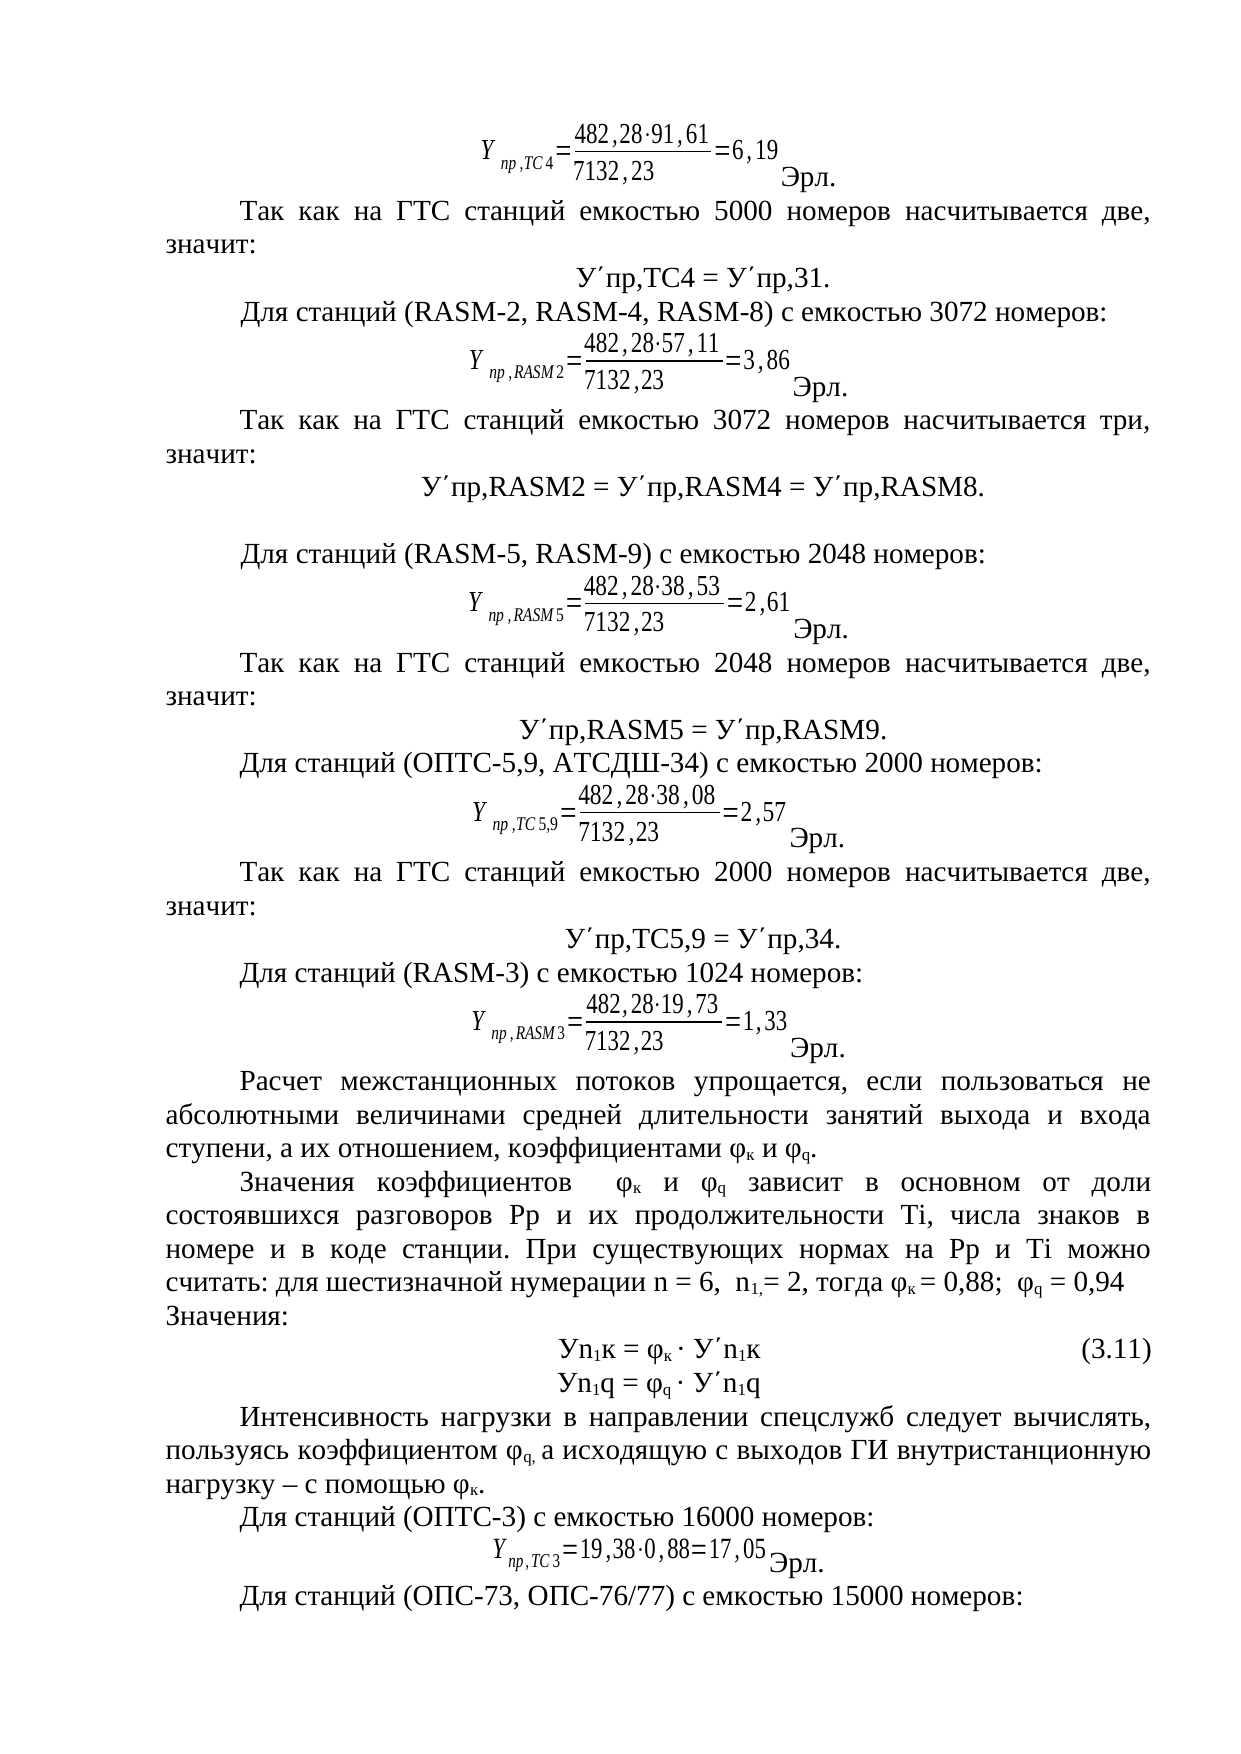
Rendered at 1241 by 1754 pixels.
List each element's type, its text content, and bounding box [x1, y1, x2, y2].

text Так как на ГТС станций емкостью 2048 номеров насчитывается две, значит: [165, 645, 1152, 712]
text У΄пр,RASM5 = У΄пр,RASM9. [165, 712, 1152, 746]
text Эрл. [165, 779, 1152, 854]
text Так как на ГТС станций емкостью 5000 номеров насчитывается две, значит: [165, 193, 1152, 260]
text Эрл. [165, 327, 1152, 402]
text У΄пр,ТС4 = У΄пр,31. [165, 260, 1152, 294]
text Для станций (ОПТС-3) с емкостью 16000 номеров: [165, 1499, 1152, 1533]
text Расчет межстанционных потоков упрощается, если пользоваться не абсолютными величинами средней длительности занятий выхода и входа ступени, а их отношением, коэффициентами φк и φq. [165, 1063, 1152, 1164]
text Так как на ГТС станций емкостью 3072 номеров насчитывается три, значит: [165, 402, 1152, 469]
text Эрл. [165, 988, 1152, 1063]
text Для станций (RASM-2, RASM-4, RASM-8) с емкостью 3072 номеров: [165, 294, 1152, 327]
text Уn1q = φq · У΄n1q [165, 1365, 1152, 1399]
text Для станций (RASM-5, RASM-9) с емкостью 2048 номеров: [165, 536, 1152, 570]
text Для станций (ОПС-73, ОПС-76/77) с емкостью 15000 номеров: [165, 1578, 1152, 1612]
text Значения коэффициентов φк и φq зависит в основном от доли состоявшихся разговоров Рр и их продолжительности Тi, числа знаков в номере и в коде станции. При существующих нормах на Рр и Тi можно считать: для шестизначной нумерации n = 6, n1,= 2, тогда φк = 0,88; φq = 0,94 [165, 1164, 1152, 1298]
text Эрл. [165, 570, 1152, 645]
text Значения: [165, 1298, 1152, 1332]
text Для станций (ОПТС-5,9, АТСДШ-34) с емкостью 2000 номеров: [165, 746, 1152, 779]
text У΄пр,RASM2 = У΄пр,RASM4 = У΄пр,RASM8. [165, 469, 1152, 503]
text Интенсивность нагрузки в направлении спецслужб следует вычислять, пользуясь коэффициентом φq, а исходящую с выходов ГИ внутристанционную нагрузку – с помощью φк. [165, 1399, 1152, 1499]
text Эрл. [165, 118, 1152, 193]
text Так как на ГТС станций емкостью 2000 номеров насчитывается две, значит: [165, 854, 1152, 921]
text У΄пр,ТС5,9 = У΄пр,34. [165, 921, 1152, 955]
text Для станций (RASM-3) с емкостью 1024 номеров: [165, 955, 1152, 988]
text Эрл. [165, 1533, 1152, 1578]
text Уn1к = φк · У΄n1к (3.11) [165, 1332, 1152, 1365]
